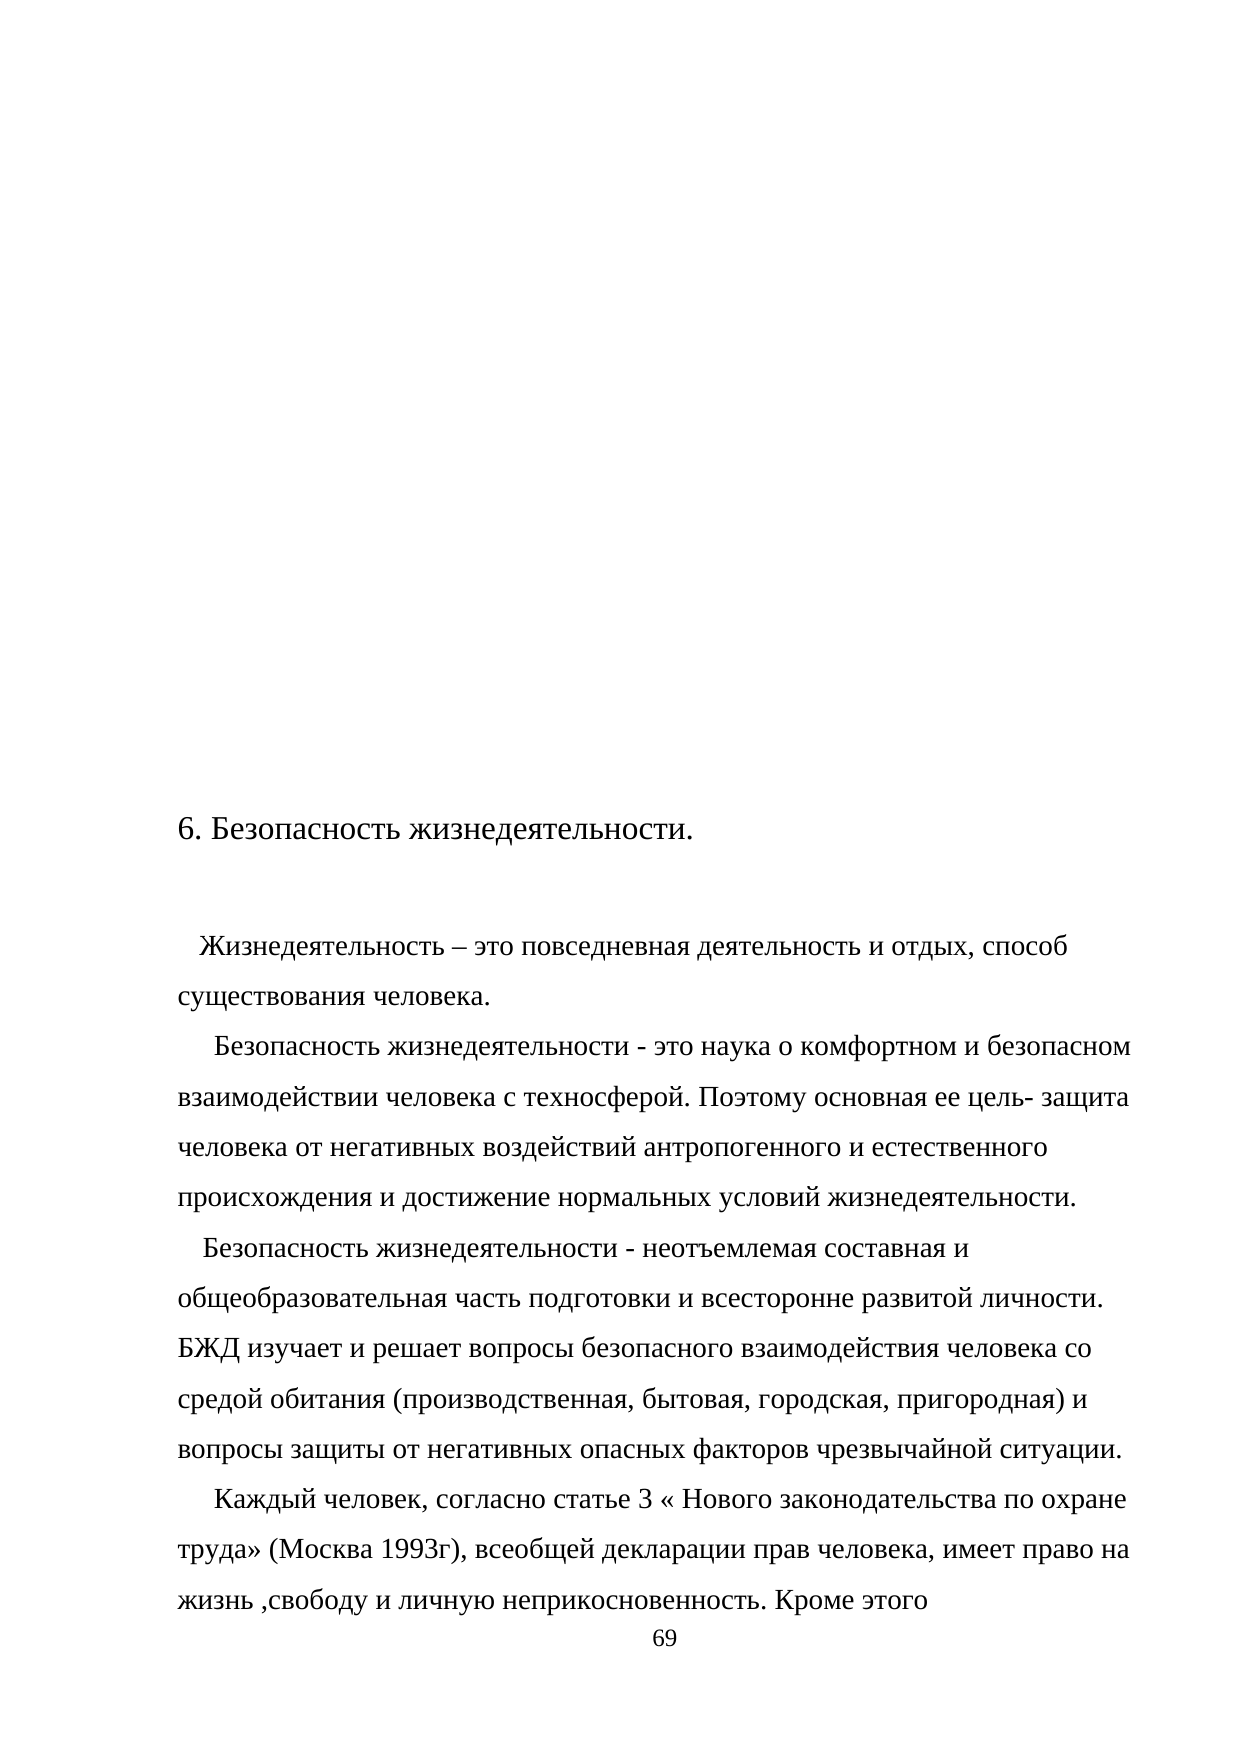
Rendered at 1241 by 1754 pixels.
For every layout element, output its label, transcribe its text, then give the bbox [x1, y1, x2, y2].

text 6. Безопасность жизнедеятельности. [177, 808, 1152, 846]
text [177, 1481, 1152, 1616]
text Безопасность жизнедеятельности - неотъемлемая составная и общеобразовательная часть подготовки и всесторонне развитой личности. БЖД изучает и решает вопросы безопасного взаимодействия человека со средой обитания (производственная, бытовая, городская, пригородная) и вопросы защиты от негативных опасных факторов чрезвычайной ситуации. [177, 1230, 1152, 1464]
text Безопасность жизнедеятельности - это наука о комфортном и безопасном взаимодействии человека с техносферой. Поэтому основная ее цель- защита человека от негативных воздействий антропогенного и естественного происхождения и достижение нормальных условий жизнедеятельности. [177, 1028, 1152, 1213]
text Жизнедеятельность – это повседневная деятельность и отдых, способ существования человека. [177, 928, 1152, 1012]
